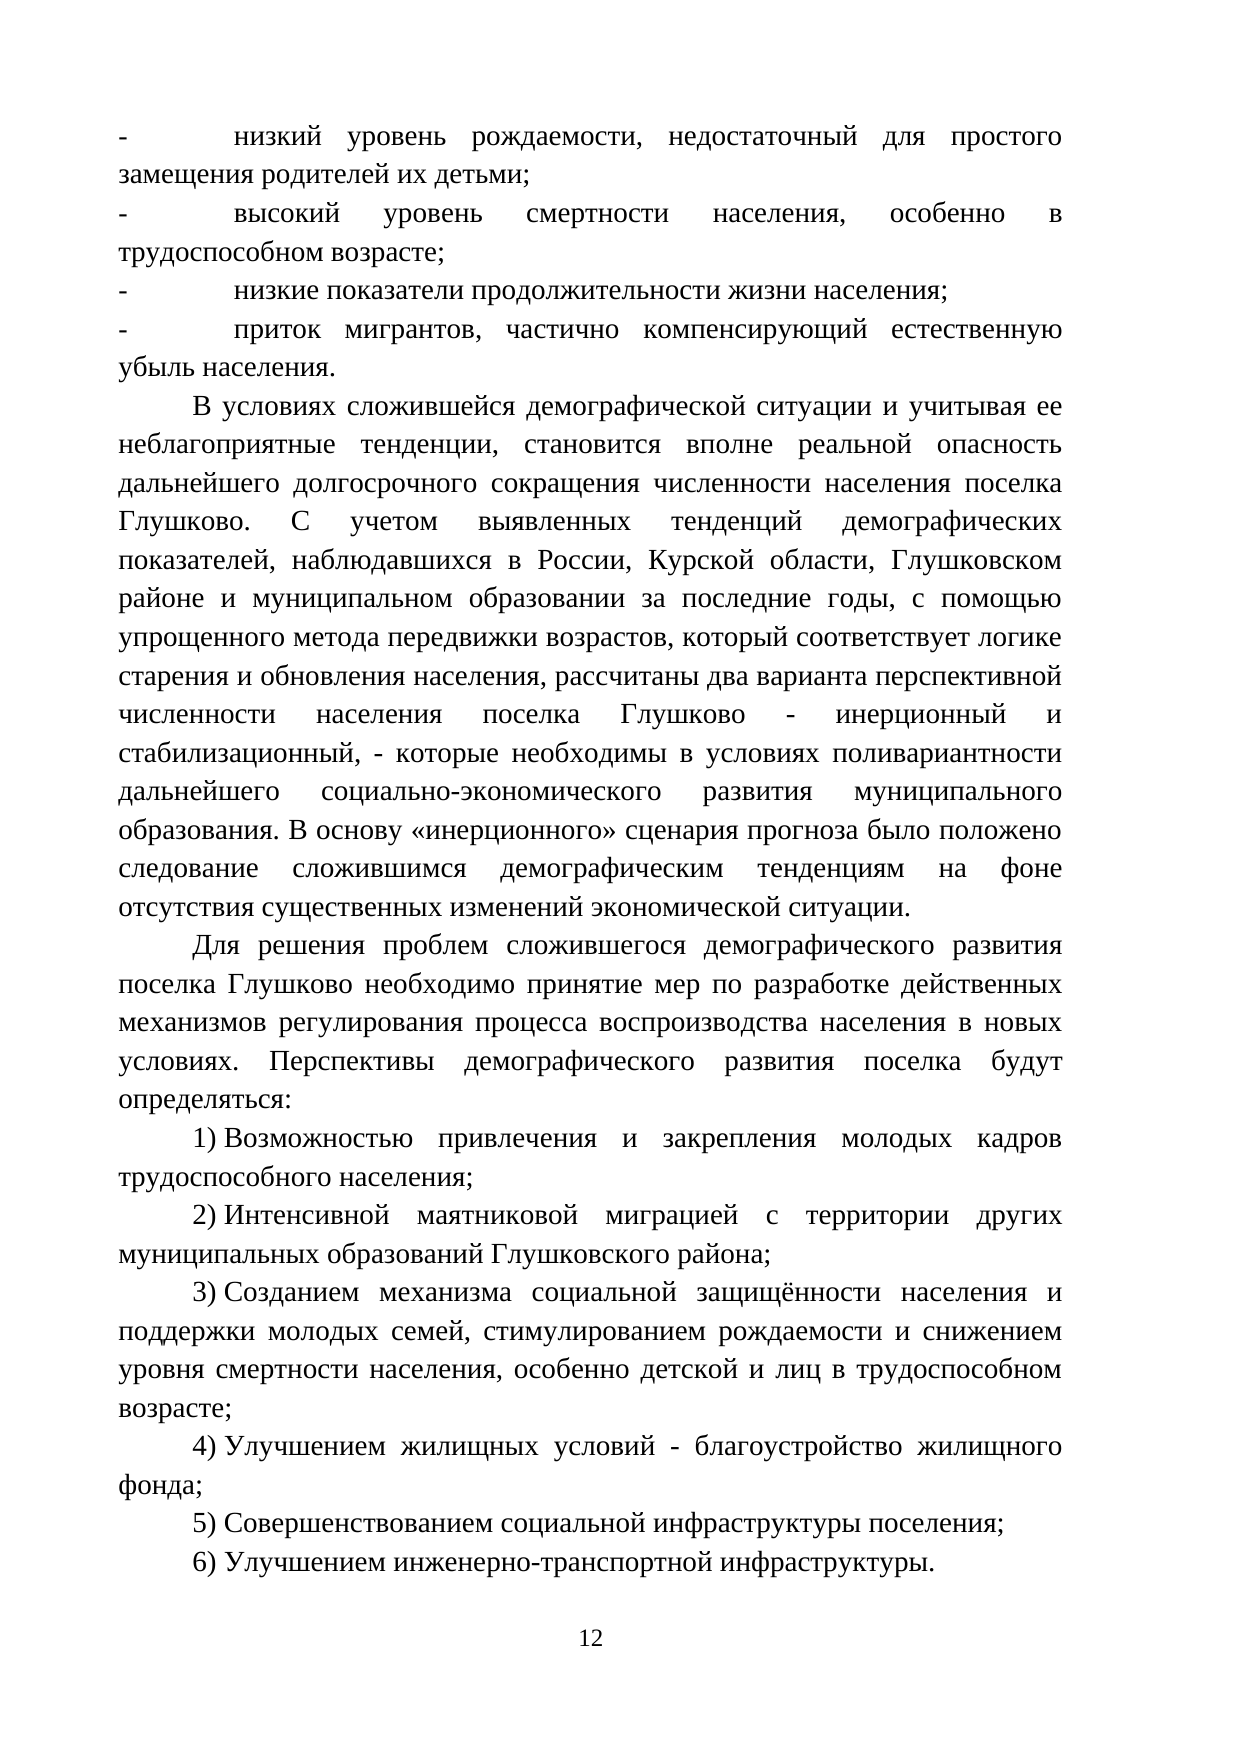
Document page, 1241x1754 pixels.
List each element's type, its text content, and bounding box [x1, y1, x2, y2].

list приток мигрантов, частично компенсирующий естественную убыль населения. [118, 311, 1063, 383]
list высокий уровень смертности населения, особенно в трудоспособном возрасте; [118, 195, 1063, 267]
text Для решения проблем сложившегося демографического развития поселка Глушково необходимо принятие мер по разработке действенных механизмов регулирования процесса воспроизводства населения в новых условиях. Перспективы демографического развития поселка будут определяться: [118, 927, 1063, 1115]
text В условиях сложившейся демографической ситуации и учитывая ее неблагоприятные тенденции, становится вполне реальной опасность дальнейшего долгосрочного сокращения численности населения поселка Глушково. С учетом выявленных тенденций демографических показателей, наблюдавшихся в России, Курской области, Глушковском районе и муниципальном образовании за последние годы, с помощью упрощенного метода передвижки возрастов, который соответствует логике старения и обновления населения, рассчитаны два варианта перспективной численности населения поселка Глушково - инерционный и стабилизационный, - которые необходимы в условиях поливариантности дальнейшего социально-экономического развития муниципального образования. В основу «инерционного» сценария прогноза было положено следование сложившимся демографическим тенденциям на фоне отсутствия существенных изменений экономической ситуации. [118, 388, 1063, 922]
text 5) Совершенствованием социальной инфраструктуры поселения; [118, 1506, 1063, 1539]
text 2) Интенсивной маятниковой миграцией с территории других муниципальных образований Глушковского района; [118, 1197, 1063, 1269]
list низкий уровень рождаемости, недостаточный для простого замещения родителей их детьми; [118, 118, 1063, 190]
list низкие показатели продолжительности жизни населения; [118, 272, 1063, 306]
text 3) Созданием механизма социальной защищённости населения и поддержки молодых семей, стимулированием рождаемости и снижением уровня смертности населения, особенно детской и лиц в трудоспособном возрасте; [118, 1274, 1063, 1423]
text 1) Возможностью привлечения и закрепления молодых кадров трудоспособного населения; [118, 1120, 1063, 1192]
text 6) Улучшением инженерно-транспортной инфраструктуры. [118, 1544, 1063, 1578]
text 4) Улучшением жилищных условий - благоустройство жилищного фонда; [118, 1428, 1063, 1501]
